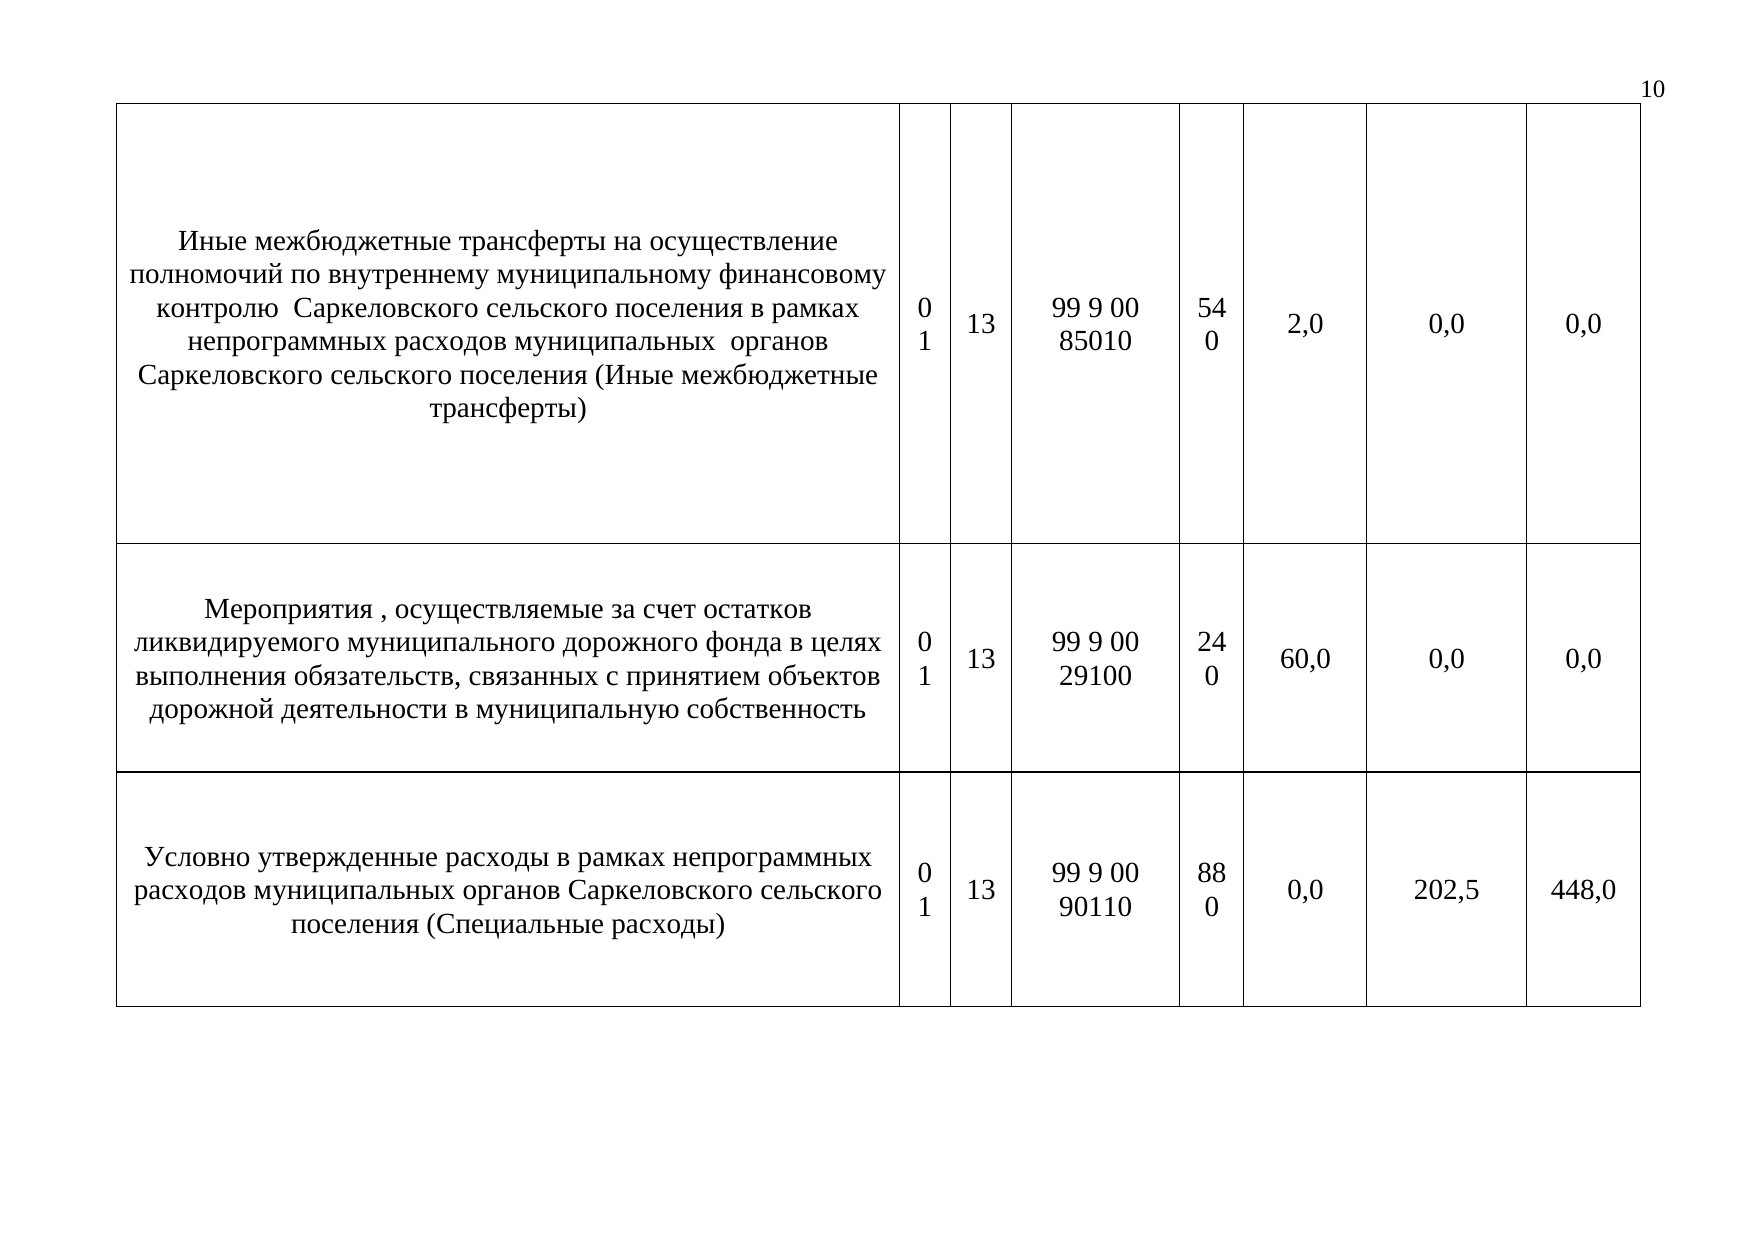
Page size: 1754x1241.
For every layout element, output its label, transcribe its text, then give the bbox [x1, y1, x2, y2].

table_cell 0,0 [1367, 544, 1526, 771]
table_cell 2,0 [1244, 104, 1366, 543]
table_cell Иные межбюджетные трансферты на осуществление полномочий по внутреннему муниципальному финансовому контролю Саркеловского сельского поселения в рамках непрограммных расходов муниципальных органов Саркеловского сельского поселения (Иные межбюджетные трансферты) [117, 104, 899, 543]
table_cell 01 [900, 773, 950, 1006]
table_cell Мероприятия , осуществляемые за счет остатков ликвидируемого муниципального дорожного фонда в целях выполнения обязательств, связанных с принятием объектов дорожной деятельности в муниципальную собственность [117, 544, 899, 771]
table_cell 99 9 00 85010 [1012, 104, 1179, 543]
table_cell 240 [1180, 544, 1243, 771]
table_cell 01 [900, 544, 950, 771]
table_cell 01 [900, 104, 950, 543]
table_cell 13 [951, 544, 1011, 771]
table_cell 99 9 00 29100 [1012, 544, 1179, 771]
table_cell 0,0 [1367, 104, 1526, 543]
table_cell 13 [951, 773, 1011, 1006]
table_cell 202,5 [1367, 773, 1526, 1006]
table_cell 99 9 00 90110 [1012, 773, 1179, 1006]
table_cell 540 [1180, 104, 1243, 543]
table_cell 880 [1180, 773, 1243, 1006]
table_cell 60,0 [1244, 544, 1366, 771]
table_cell 13 [951, 104, 1011, 543]
table_cell 0,0 [1527, 544, 1640, 771]
table_cell 448,0 [1527, 773, 1640, 1006]
table_cell 0,0 [1527, 104, 1640, 543]
table_cell 0,0 [1244, 773, 1366, 1006]
table_cell Условно утвержденные расходы в рамках непрограммных расходов муниципальных органов Саркеловского сельского поселения (Специальные расходы) [117, 773, 899, 1006]
